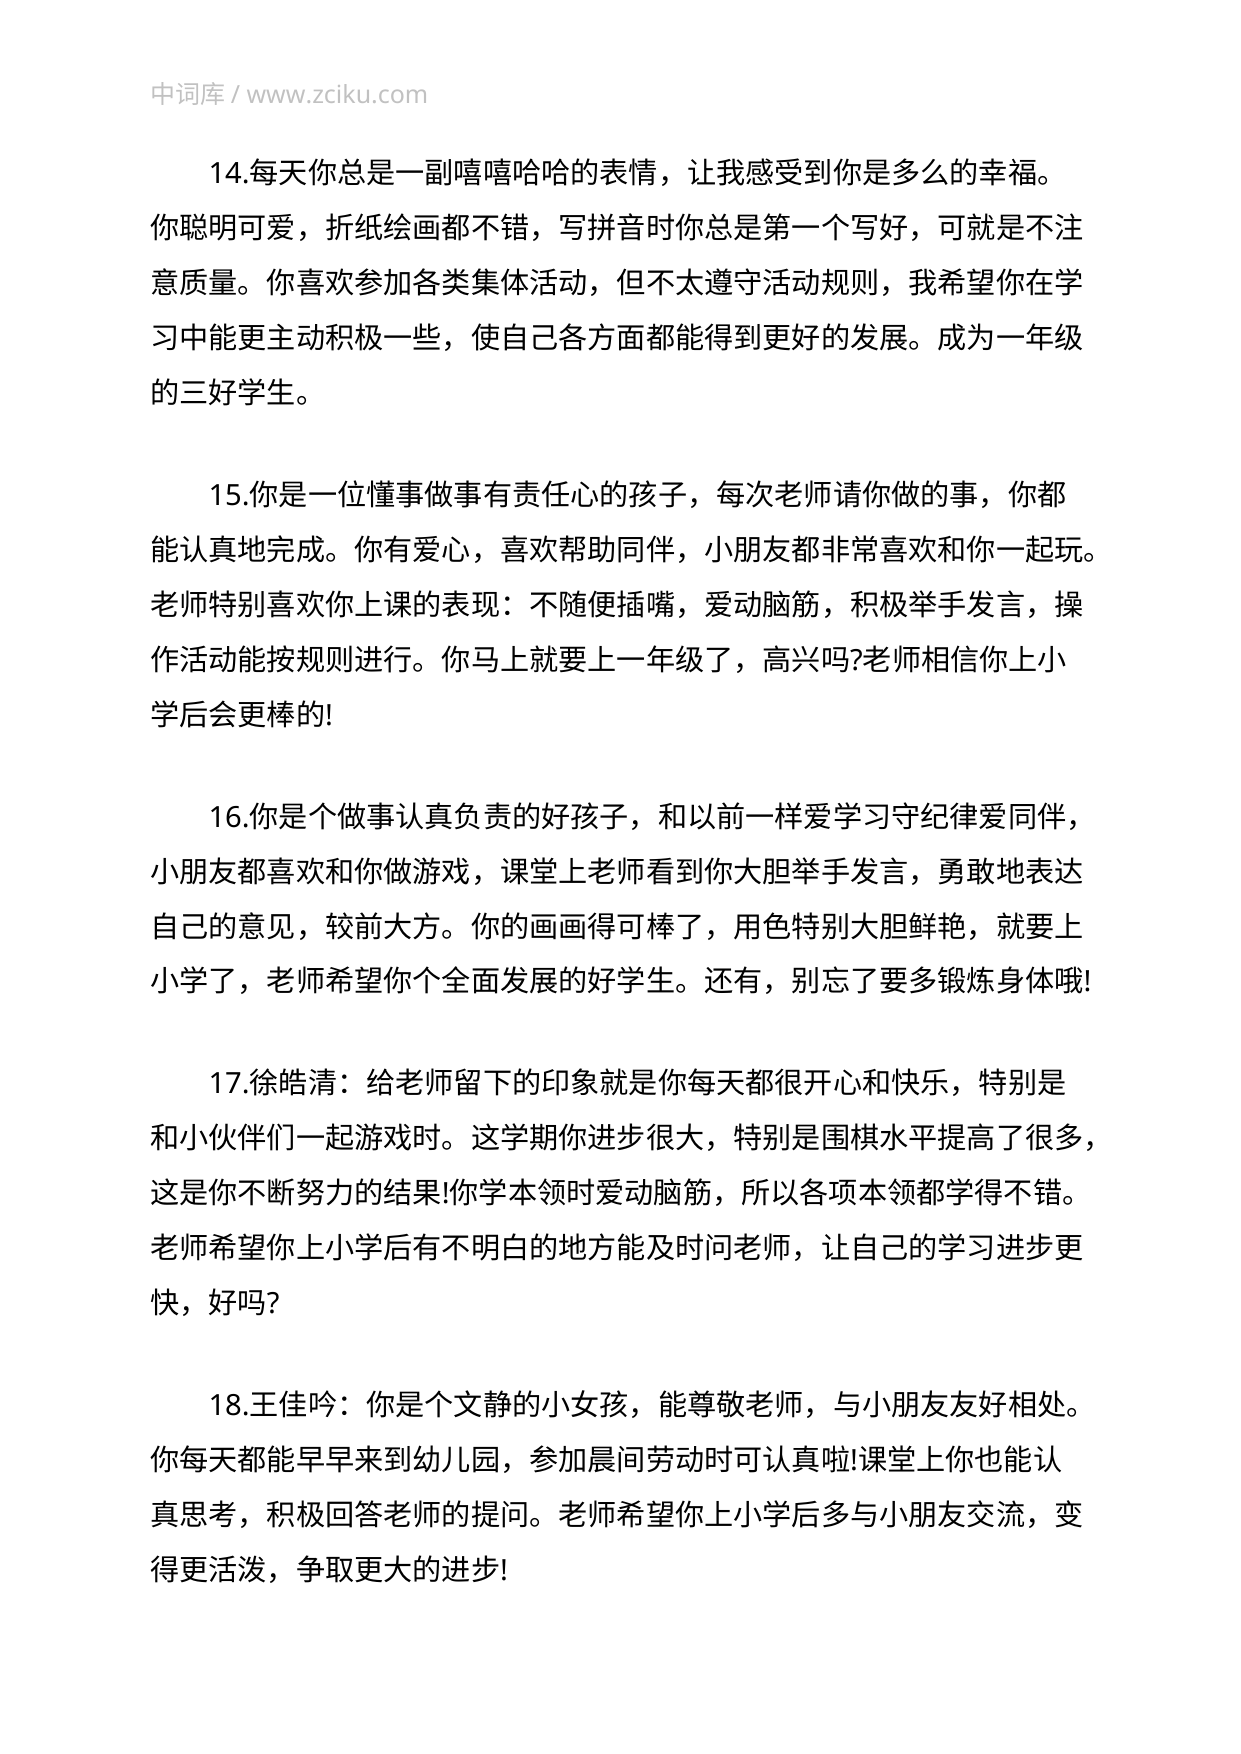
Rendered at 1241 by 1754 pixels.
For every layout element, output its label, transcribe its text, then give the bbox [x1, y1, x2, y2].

text 18.王佳吟：你是个文静的小女孩，能尊敬老师，与小朋友友好相处。你每天都能早早来到幼儿园，参加晨间劳动时可认真啦!课堂上你也能认真思考，积极回答老师的提问。老师希望你上小学后多与小朋友交流，变得更活泼，争取更大的进步! [150, 1382, 1090, 1589]
text 15.你是一位懂事做事有责任心的孩子，每次老师请你做的事，你都能认真地完成。你有爱心，喜欢帮助同伴，小朋友都非常喜欢和你一起玩。老师特别喜欢你上课的表现：不随便插嘴，爱动脑筋，积极举手发言，操作活动能按规则进行。你马上就要上一年级了，高兴吗?老师相信你上小学后会更棒的! [150, 471, 1090, 734]
text 16.你是个做事认真负责的好孩子，和以前一样爱学习守纪律爱同伴，小朋友都喜欢和你做游戏，课堂上老师看到你大胆举手发言，勇敢地表达自己的意见，较前大方。你的画画得可棒了，用色特别大胆鲜艳，就要上小学了，老师希望你个全面发展的好学生。还有，别忘了要多锻炼身体哦! [150, 793, 1090, 1000]
text 14.每天你总是一副嘻嘻哈哈的表情，让我感受到你是多么的幸福。你聪明可爱，折纸绘画都不错，写拼音时你总是第一个写好，可就是不注意质量。你喜欢参加各类集体活动，但不太遵守活动规则，我希望你在学习中能更主动积极一些，使自己各方面都能得到更好的发展。成为一年级的三好学生。 [150, 150, 1090, 412]
text 17.徐皓清：给老师留下的印象就是你每天都很开心和快乐，特别是和小伙伴们一起游戏时。这学期你进步很大，特别是围棋水平提高了很多，这是你不断努力的结果!你学本领时爱动脑筋，所以各项本领都学得不错。老师希望你上小学后有不明白的地方能及时问老师，让自己的学习进步更快，好吗? [150, 1060, 1090, 1322]
